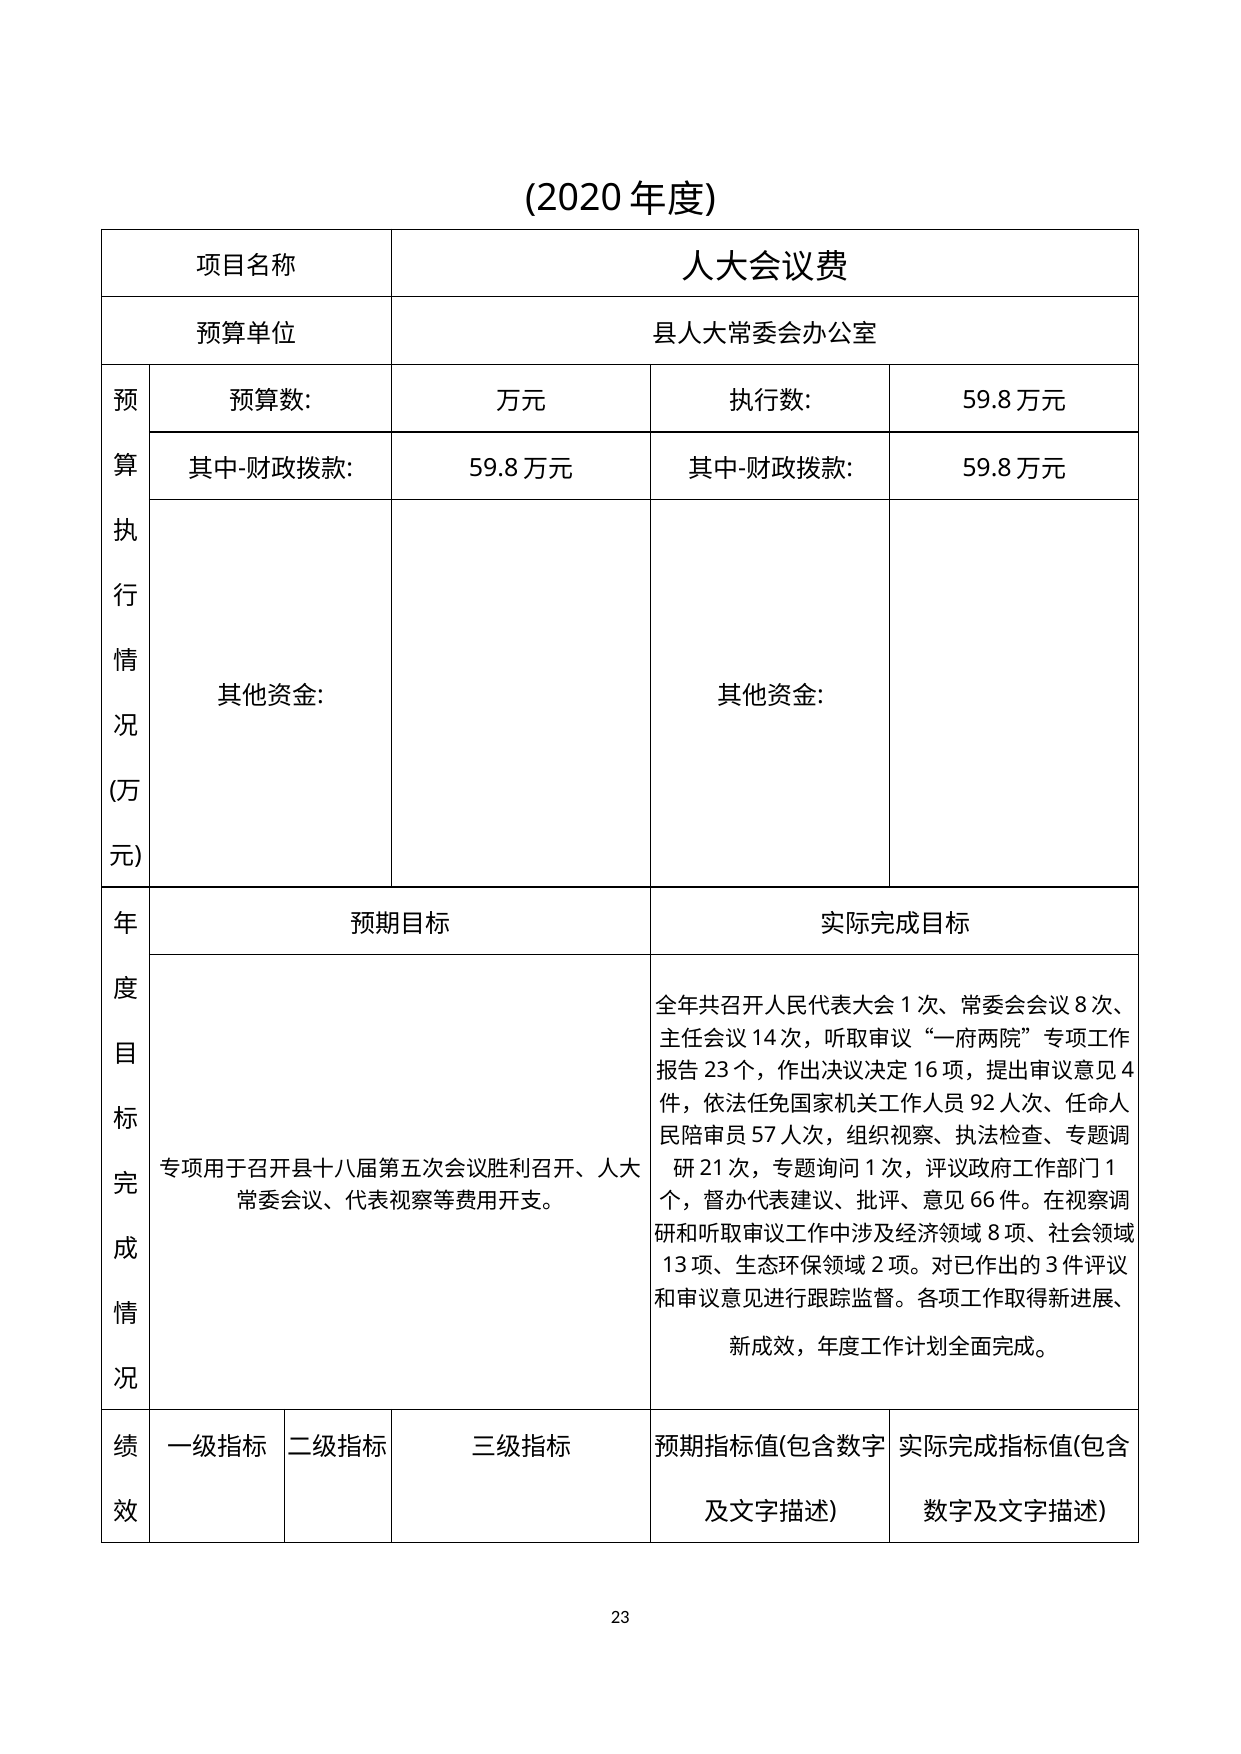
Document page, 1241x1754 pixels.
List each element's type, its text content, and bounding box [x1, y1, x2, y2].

table_cell 59.8万元 [890, 433, 1138, 499]
table_cell [392, 500, 650, 886]
table_cell 实际完成目标 [651, 888, 1138, 954]
table_cell 一级指标 [150, 1410, 284, 1542]
table_cell 其他资金: [150, 500, 391, 886]
table_cell 万元 [392, 365, 650, 431]
table_cell 三级指标 [392, 1410, 650, 1542]
table_cell 二级指标 [285, 1410, 391, 1542]
table_cell 绩效指标完成情况 [102, 1410, 149, 1542]
table_cell 预期目标 [150, 888, 650, 954]
table_cell 其中-财政拨款: [651, 433, 889, 499]
table_cell 59.8万元 [392, 433, 650, 499]
table_cell 全年共召开人民代表大会1次、常委会会议8次、主任会议14次，听取审议“一府两院”专项工作报告23个，作出决议决定16项，提出审议意见4件，依法任免国家机关工作人员92人次、任命人民陪审员57人次，组织视察、执法检查、专题调研21次，专题询问1次，评议政府工作部门1个，督办代表建议、批评、意见66件。在视察调研和听取审议工作中涉及经济领域 8项、社会领域13项、生态环保领域 2项。对已作出的3件评议和审议意见进行跟踪监督。各项工作取得新进展、新成效，年度工作计划全面完成。 [651, 955, 1138, 1409]
table_cell 执行数: [651, 365, 889, 431]
table_cell 预算单位 [102, 297, 391, 364]
table_cell 专项用于召开县十八届第五次会议胜利召开、人大常委会议、代表视察等费用开支。 [150, 955, 650, 1409]
table_cell 预期指标值(包含数字及文字描述) [651, 1410, 889, 1542]
table_cell 预算数: [150, 365, 391, 431]
table_cell 其他资金: [651, 500, 889, 886]
table_cell 年度目标完成情况 [102, 888, 149, 1409]
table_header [101, 162, 1139, 228]
table_cell 项目名称 [102, 230, 391, 296]
table_cell 实际完成指标值(包含数字及文字描述) [890, 1410, 1138, 1542]
table_cell 人大会议费 [392, 230, 1138, 296]
table_cell 59.8万元 [890, 365, 1138, 431]
table_cell [890, 500, 1138, 886]
table_cell 其中-财政拨款: [150, 433, 391, 499]
table_cell 预算执行情况(万元) [102, 365, 149, 886]
table_cell 县人大常委会办公室 [392, 297, 1138, 364]
